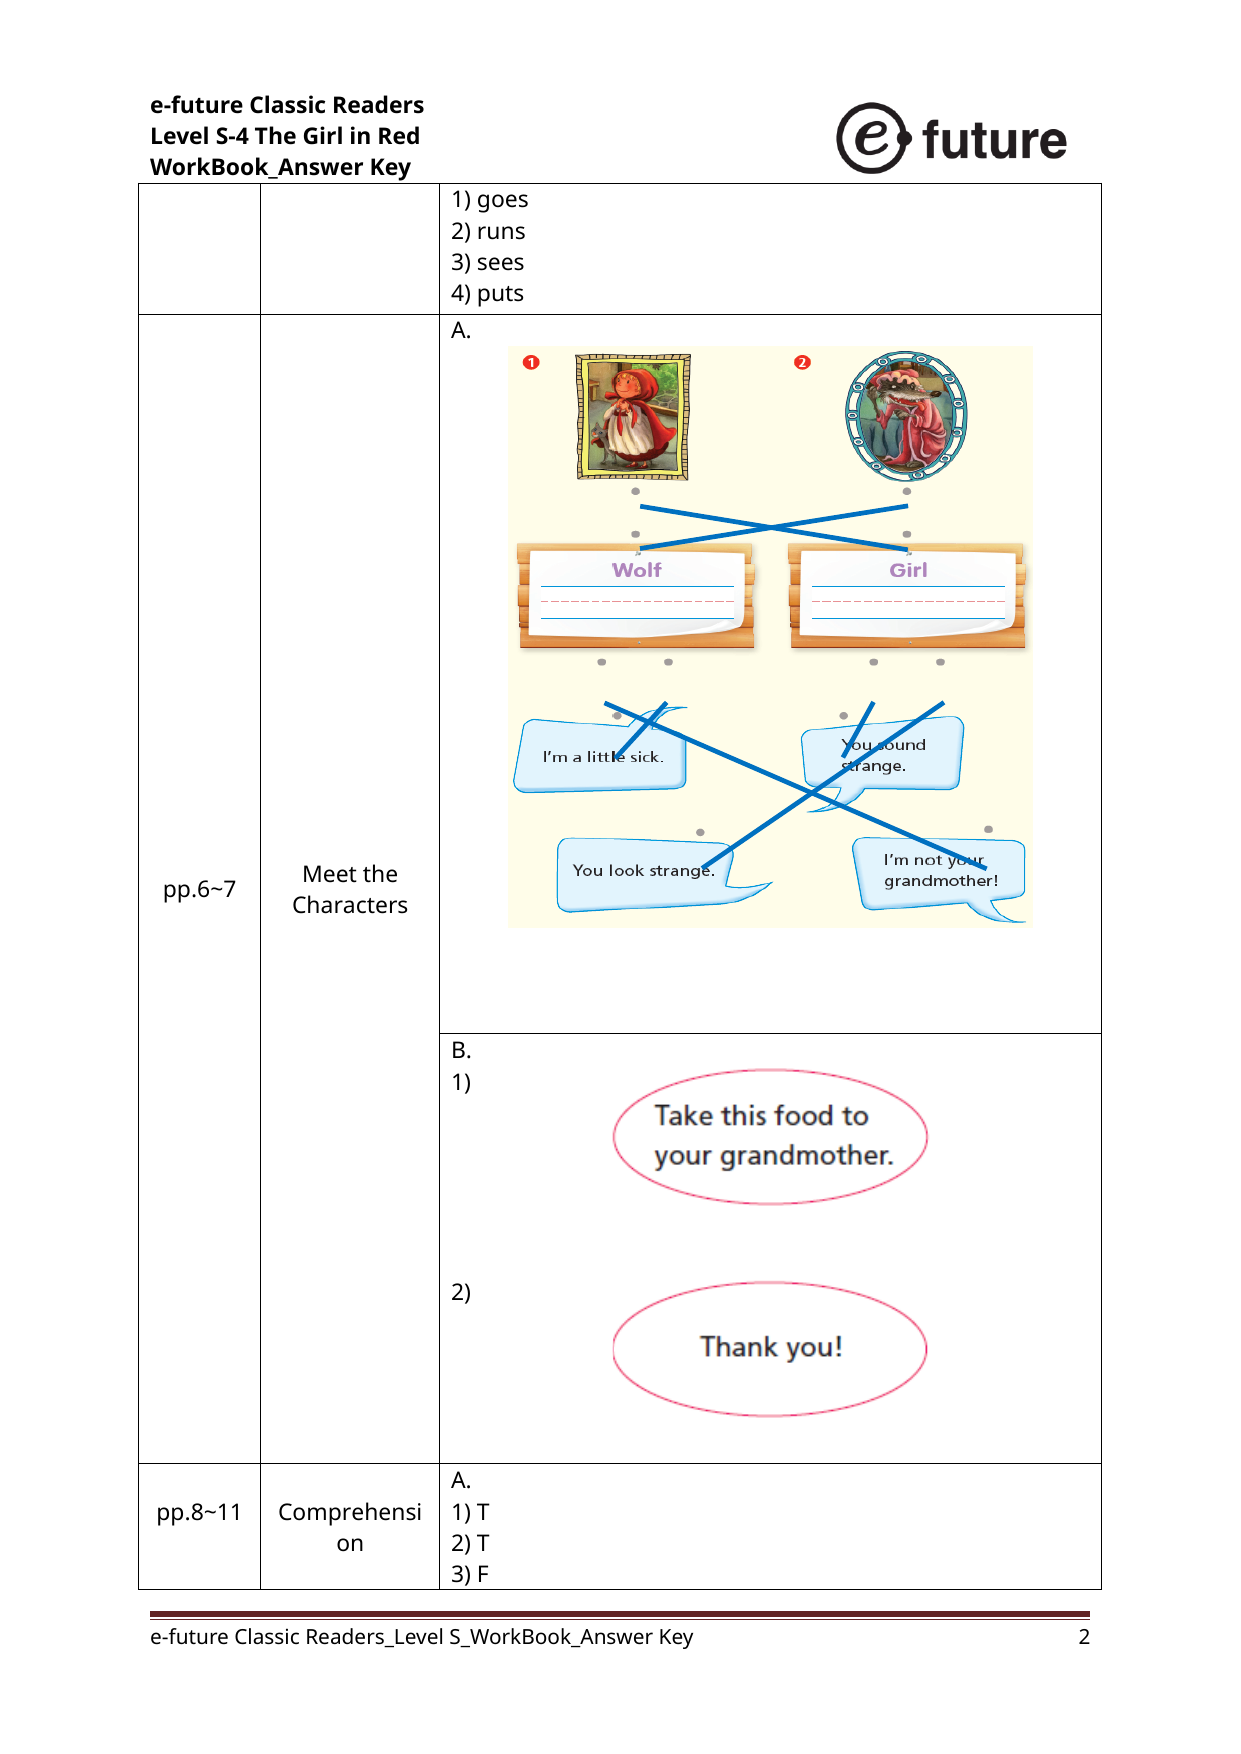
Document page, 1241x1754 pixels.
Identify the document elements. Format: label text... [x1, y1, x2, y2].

table_cell B. 1) 2) [440, 1034, 1101, 1463]
table_cell A. 1) T 2) T 3) F 4) F [440, 1464, 1101, 1589]
table_cell pp.6~7 [139, 315, 260, 1463]
picture [612, 1275, 929, 1421]
picture [508, 346, 1033, 928]
table_cell Comprehension [261, 1464, 439, 1589]
table_cell B. 1) goes 2) runs 3) sees 4) puts [440, 184, 1101, 313]
table_cell Meet the Characters [261, 315, 439, 1463]
table_cell A. [440, 315, 1101, 1033]
picture [610, 1064, 931, 1209]
picture [827, 93, 1076, 183]
table_cell pp.8~11 [139, 1464, 260, 1589]
